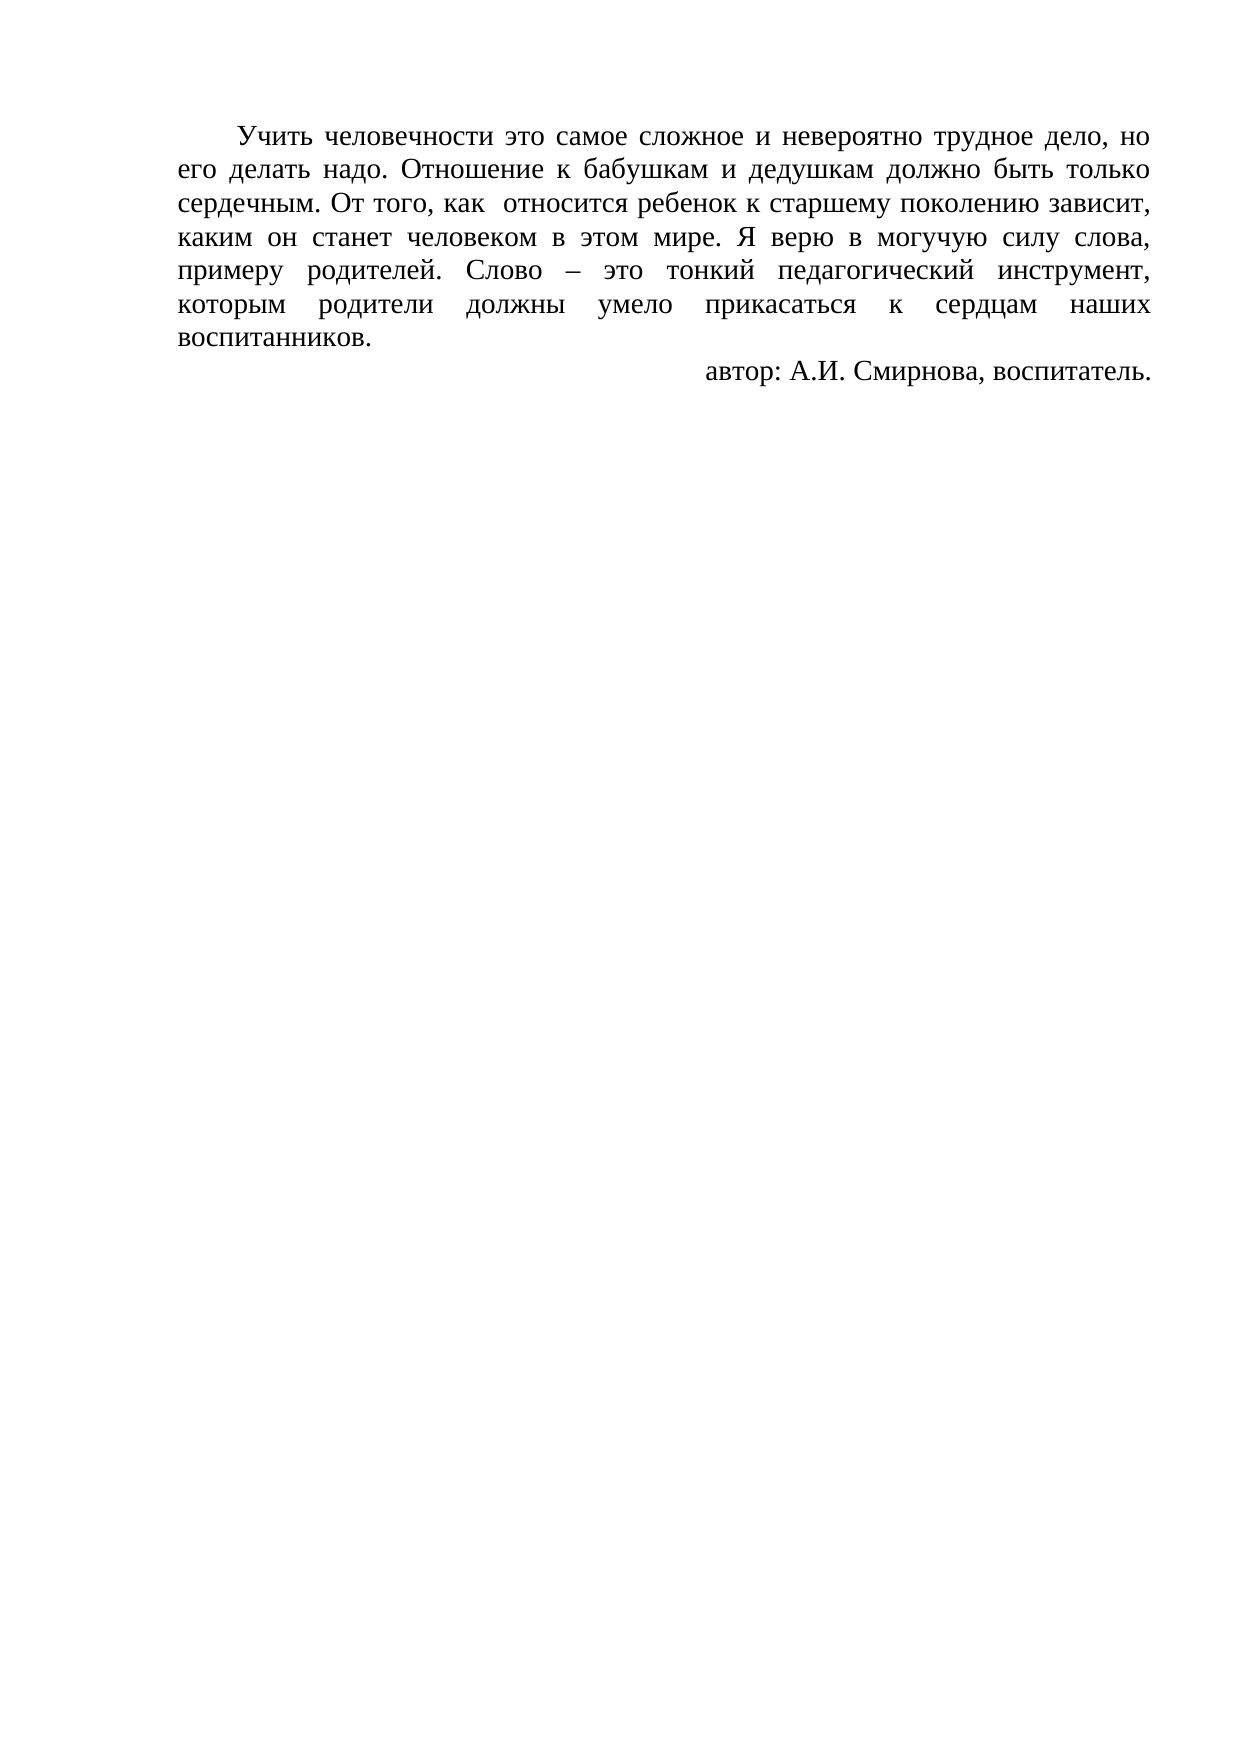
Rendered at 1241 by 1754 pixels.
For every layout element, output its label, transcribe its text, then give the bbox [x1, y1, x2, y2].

text Учить человечности это самое сложное и невероятно трудное дело, но его делать надо. Отношение к бабушкам и дедушкам должно быть только сердечным. От того, как относится ребенок к старшему поколению зависит, каким он станет человеком в этом мире. Я верю в могучую силу слова, примеру родителей. Слово – это тонкий педагогический инструмент, которым родители должны умело прикасаться к сердцам наших воспитанников. [177, 118, 1152, 353]
text автор: А.И. Смирнова, воспитатель. [177, 353, 1152, 386]
